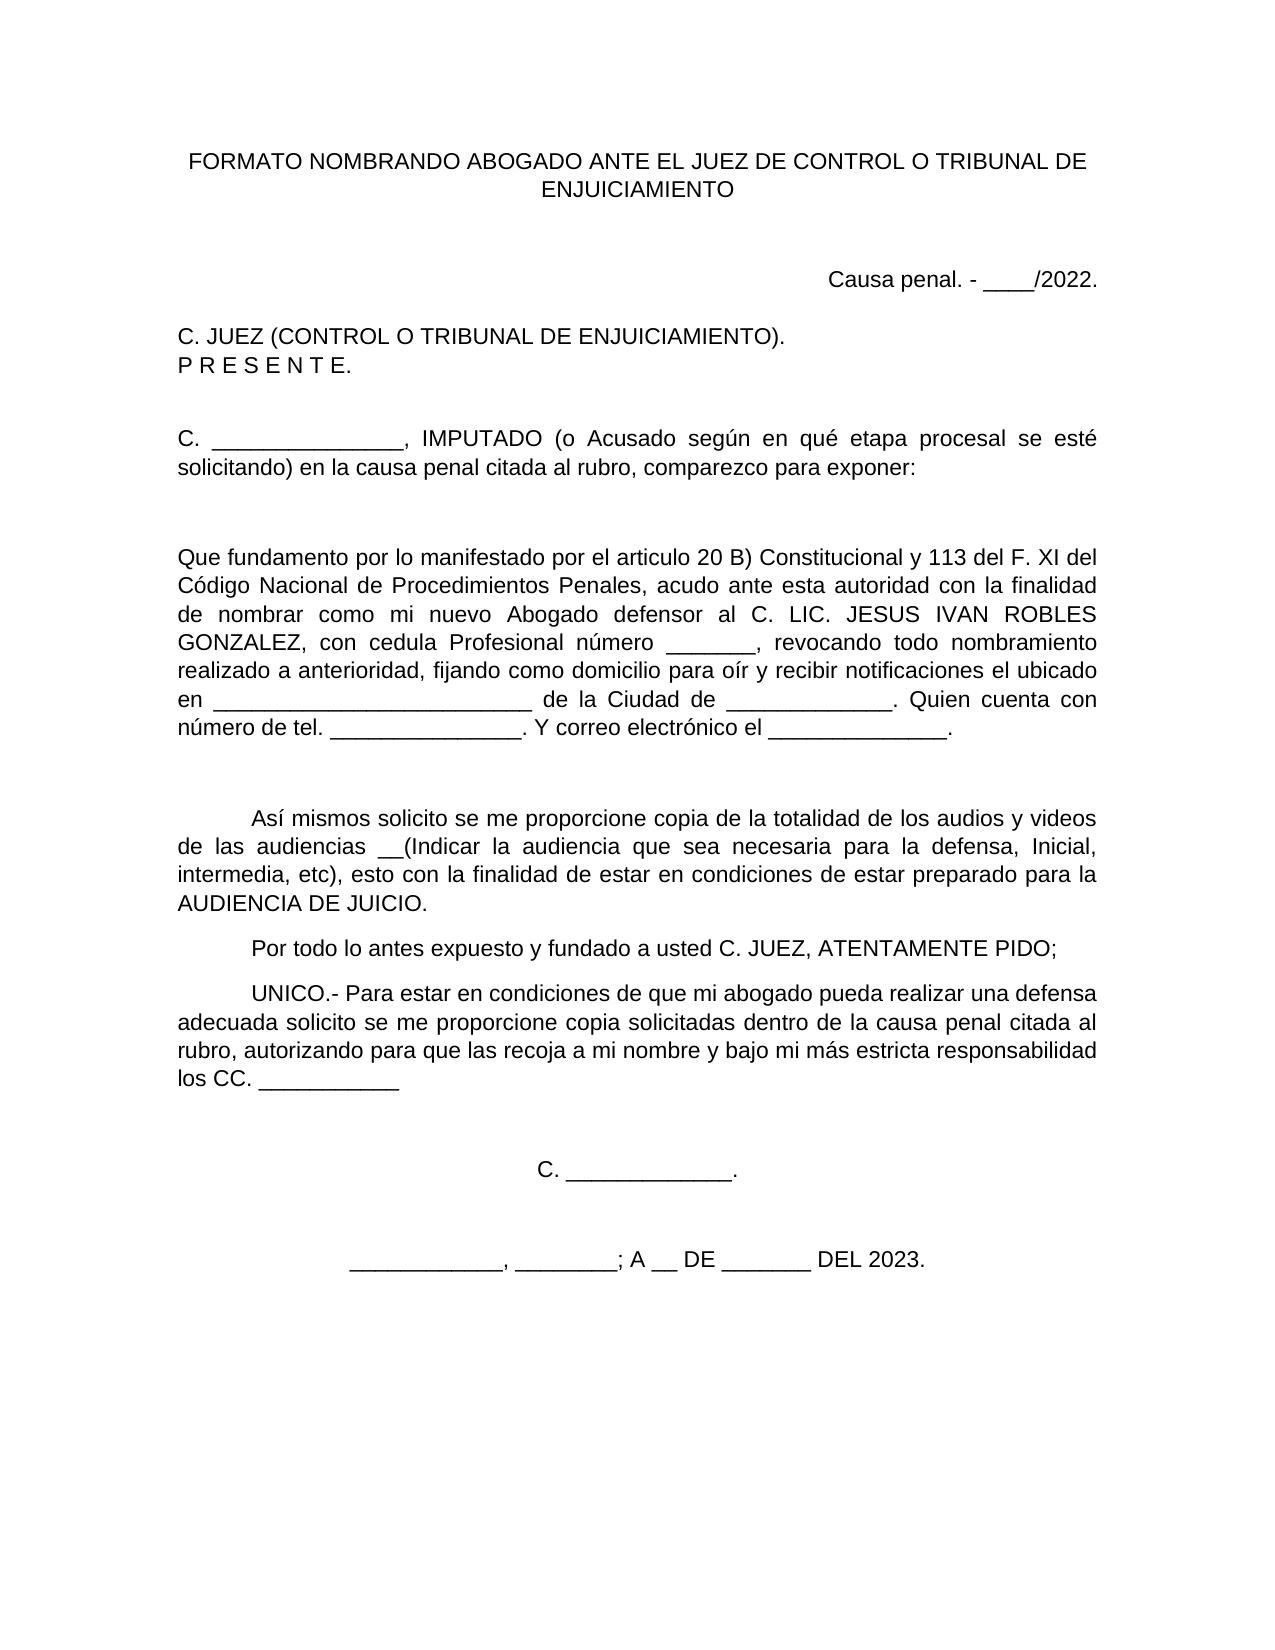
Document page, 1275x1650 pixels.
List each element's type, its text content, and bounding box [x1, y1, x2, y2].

text FORMATO NOMBRANDO ABOGADO ANTE EL JUEZ DE CONTROL O TRIBUNAL DE ENJUICIAMIENTO [177, 148, 1098, 202]
text Así mismos solicito se me proporcione copia de la totalidad de los audios y videos de las audiencias __(Indicar la audiencia que sea necesaria para la defensa, Inicial, intermedia, etc), esto con la finalidad de estar en condiciones de estar preparado para la AUDIENCIA DE JUICIO. [177, 804, 1098, 916]
text P R E S E N T E. [177, 352, 1098, 378]
text UNICO.- Para estar en condiciones de que mi abogado pueda realizar una defensa adecuada solicito se me proporcione copia solicitadas dentro de la causa penal citada al rubro, autorizando para que las recoja a mi nombre y bajo mi más estricta responsabilidad los CC. ___________ [177, 980, 1098, 1092]
text ____________, ________; A __ DE _______ DEL 2023. [177, 1246, 1098, 1272]
text C. JUEZ (CONTROL O TRIBUNAL DE ENJUICIAMIENTO). [177, 323, 1098, 349]
text Que fundamento por lo manifestado por el articulo 20 B) Constitucional y 113 del F. XI del Código Nacional de Procedimientos Penales, acudo ante esta autoridad con la finalidad de nombrar como mi nuevo Abogado defensor al C. LIC. JESUS IVAN ROBLES GONZALEZ, con cedula Profesional número _______, revocando todo nombramiento realizado a anterioridad, fijando como domicilio para oír y recibir notificaciones el ubicado en _________________________ de la Ciudad de _____________. Quien cuenta con número de tel. _______________. Y correo electrónico el ______________. [177, 544, 1098, 741]
text C. _____________. [177, 1156, 1098, 1182]
text Causa penal. - ____/2022. [177, 266, 1098, 293]
text C. _______________, IMPUTADO (o Acusado según en qué etapa procesal se esté solicitando) en la causa penal citada al rubro, comparezco para exponer: [177, 425, 1098, 480]
text Por todo lo antes expuesto y fundado a usted C. JUEZ, ATENTAMENTE PIDO; [177, 935, 1098, 961]
